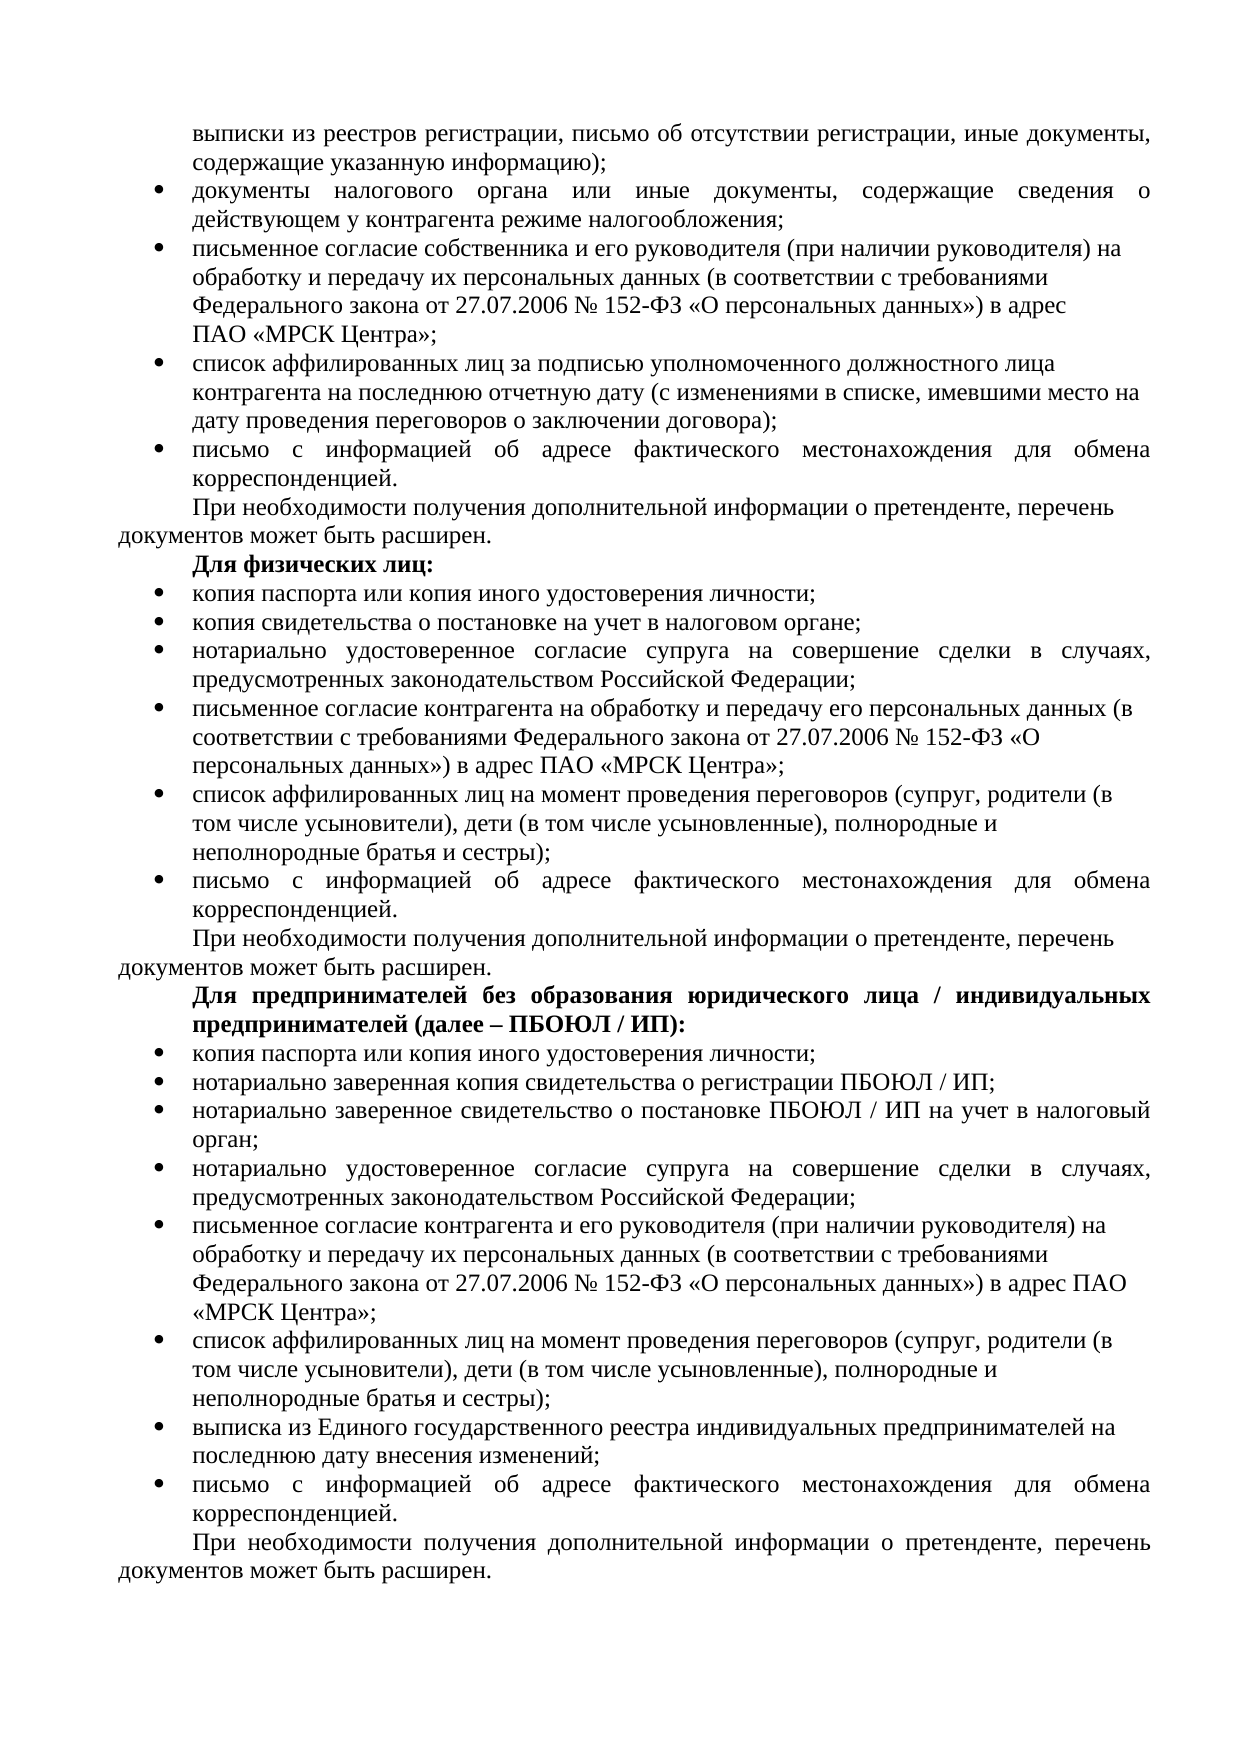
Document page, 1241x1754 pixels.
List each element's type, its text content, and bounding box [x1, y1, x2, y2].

list нотариально заверенная копия свидетельства о регистрации ПБОЮЛ / ИП; [154, 1067, 1152, 1096]
list копия паспорта или копия иного удостоверения личности; [154, 1038, 1152, 1067]
text Для предпринимателей без образования юридического лица / индивидуальных предпринимателей (далее – ПБОЮЛ / ИП): [192, 981, 1152, 1038]
list список аффилированных лиц на момент проведения переговоров (супруг, родители (в том числе усыновители), дети (в том числе усыновленные), полнородные и неполнородные братья и сестры); [154, 779, 1152, 866]
text При необходимости получения дополнительной информации о претенденте, перечень документов может быть расширен. [118, 1527, 1152, 1584]
list нотариально удостоверенное согласие супруга на совершение сделки в случаях, предусмотренных законодательством Российской Федерации; [154, 1153, 1152, 1211]
list документы налогового органа или иные документы, содержащие сведения о действующем у контрагента режиме налогообложения; [154, 176, 1152, 233]
text При необходимости получения дополнительной информации о претенденте, перечень документов может быть расширен. [118, 923, 1152, 981]
list письменное согласие собственника и его руководителя (при наличии руководителя) на обработку и передачу их персональных данных (в соответствии с требованиями Федерального закона от 27.07.2006 № 152-ФЗ «О персональных данных») в адрес ПАО «МРСК Центра»; [154, 233, 1152, 348]
text При необходимости получения дополнительной информации о претенденте, перечень документов может быть расширен. [118, 492, 1152, 549]
list письмо с информацией об адресе фактического местонахождения для обмена корреспонденцией. [154, 1469, 1152, 1527]
list письмо с информацией об адресе фактического местонахождения для обмена корреспонденцией. [154, 434, 1152, 492]
list письменное согласие контрагента и его руководителя (при наличии руководителя) на обработку и передачу их персональных данных (в соответствии с требованиями Федерального закона от 27.07.2006 № 152-ФЗ «О персональных данных») в адрес ПАО «МРСК Центра»; [154, 1211, 1152, 1326]
list письмо с информацией об адресе фактического местонахождения для обмена корреспонденцией. [154, 866, 1152, 923]
list список аффилированных лиц за подписью уполномоченного должностного лица контрагента на последнюю отчетную дату (с изменениями в списке, имевшими место на дату проведения переговоров о заключении договора); [154, 348, 1152, 434]
list выписка из Единого государственного реестра индивидуальных предпринимателей на последнюю дату внесения изменений; [154, 1412, 1152, 1469]
list копия паспорта или копия иного удостоверения личности; [154, 578, 1152, 607]
list список аффилированных лиц на момент проведения переговоров (супруг, родители (в том числе усыновители), дети (в том числе усыновленные), полнородные и неполнородные братья и сестры); [154, 1326, 1152, 1412]
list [154, 118, 1152, 176]
list копия свидетельства о постановке на учет в налоговом органе; [154, 607, 1152, 636]
list нотариально удостоверенное согласие супруга на совершение сделки в случаях, предусмотренных законодательством Российской Федерации; [154, 636, 1152, 693]
list письменное согласие контрагента на обработку и передачу его персональных данных (в соответствии с требованиями Федерального закона от 27.07.2006 № 152-ФЗ «О персональных данных») в адрес ПАО «МРСК Центра»; [154, 693, 1152, 779]
text Для физических лиц: [192, 549, 1152, 578]
list нотариально заверенное свидетельство о постановке ПБОЮЛ / ИП на учет в налоговый орган; [154, 1096, 1152, 1153]
